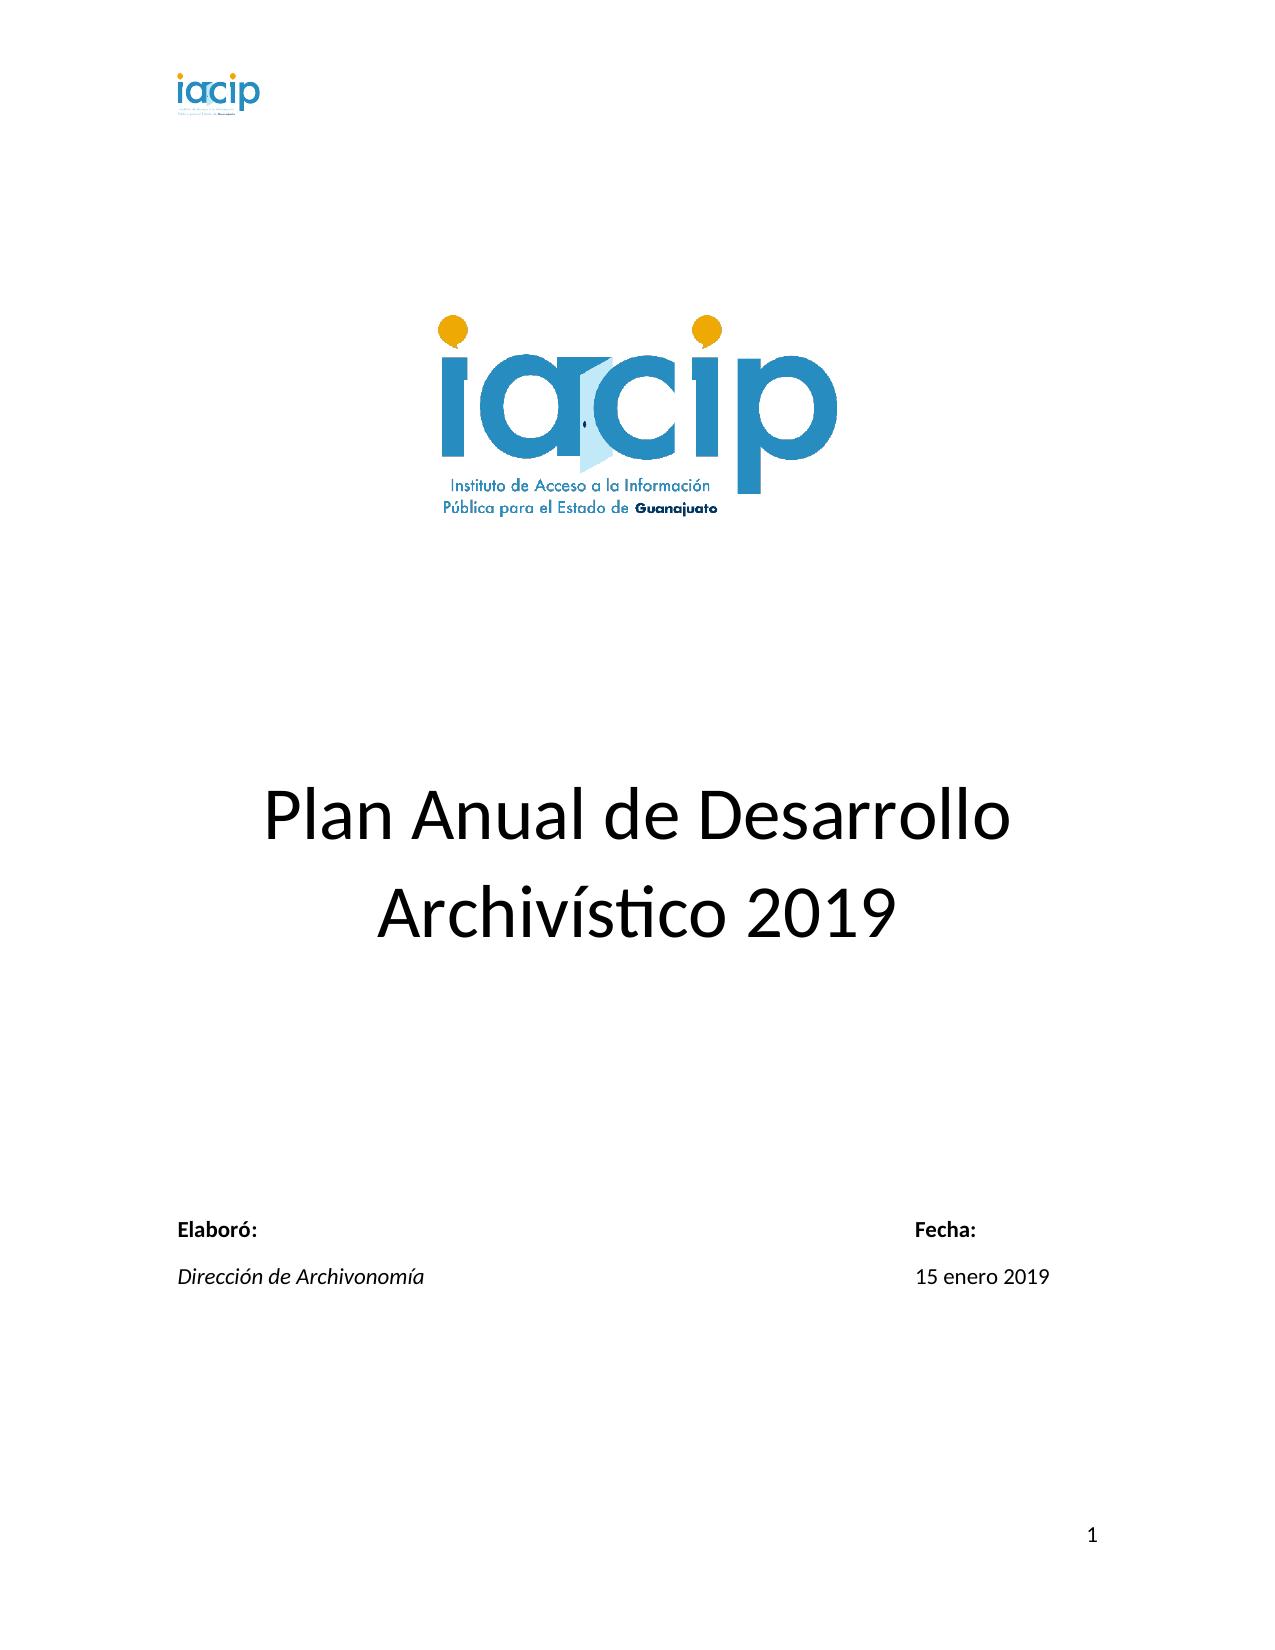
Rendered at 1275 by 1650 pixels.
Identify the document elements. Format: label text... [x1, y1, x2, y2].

picture [438, 315, 837, 517]
picture [177, 73, 260, 116]
text Elaboró : Fecha: [177, 1215, 1098, 1243]
text Dirección de Archivonomía 15 enero 2019 [177, 1262, 1098, 1290]
text Plan Anual de Desarrollo Archivístico 2019 [177, 766, 1098, 957]
